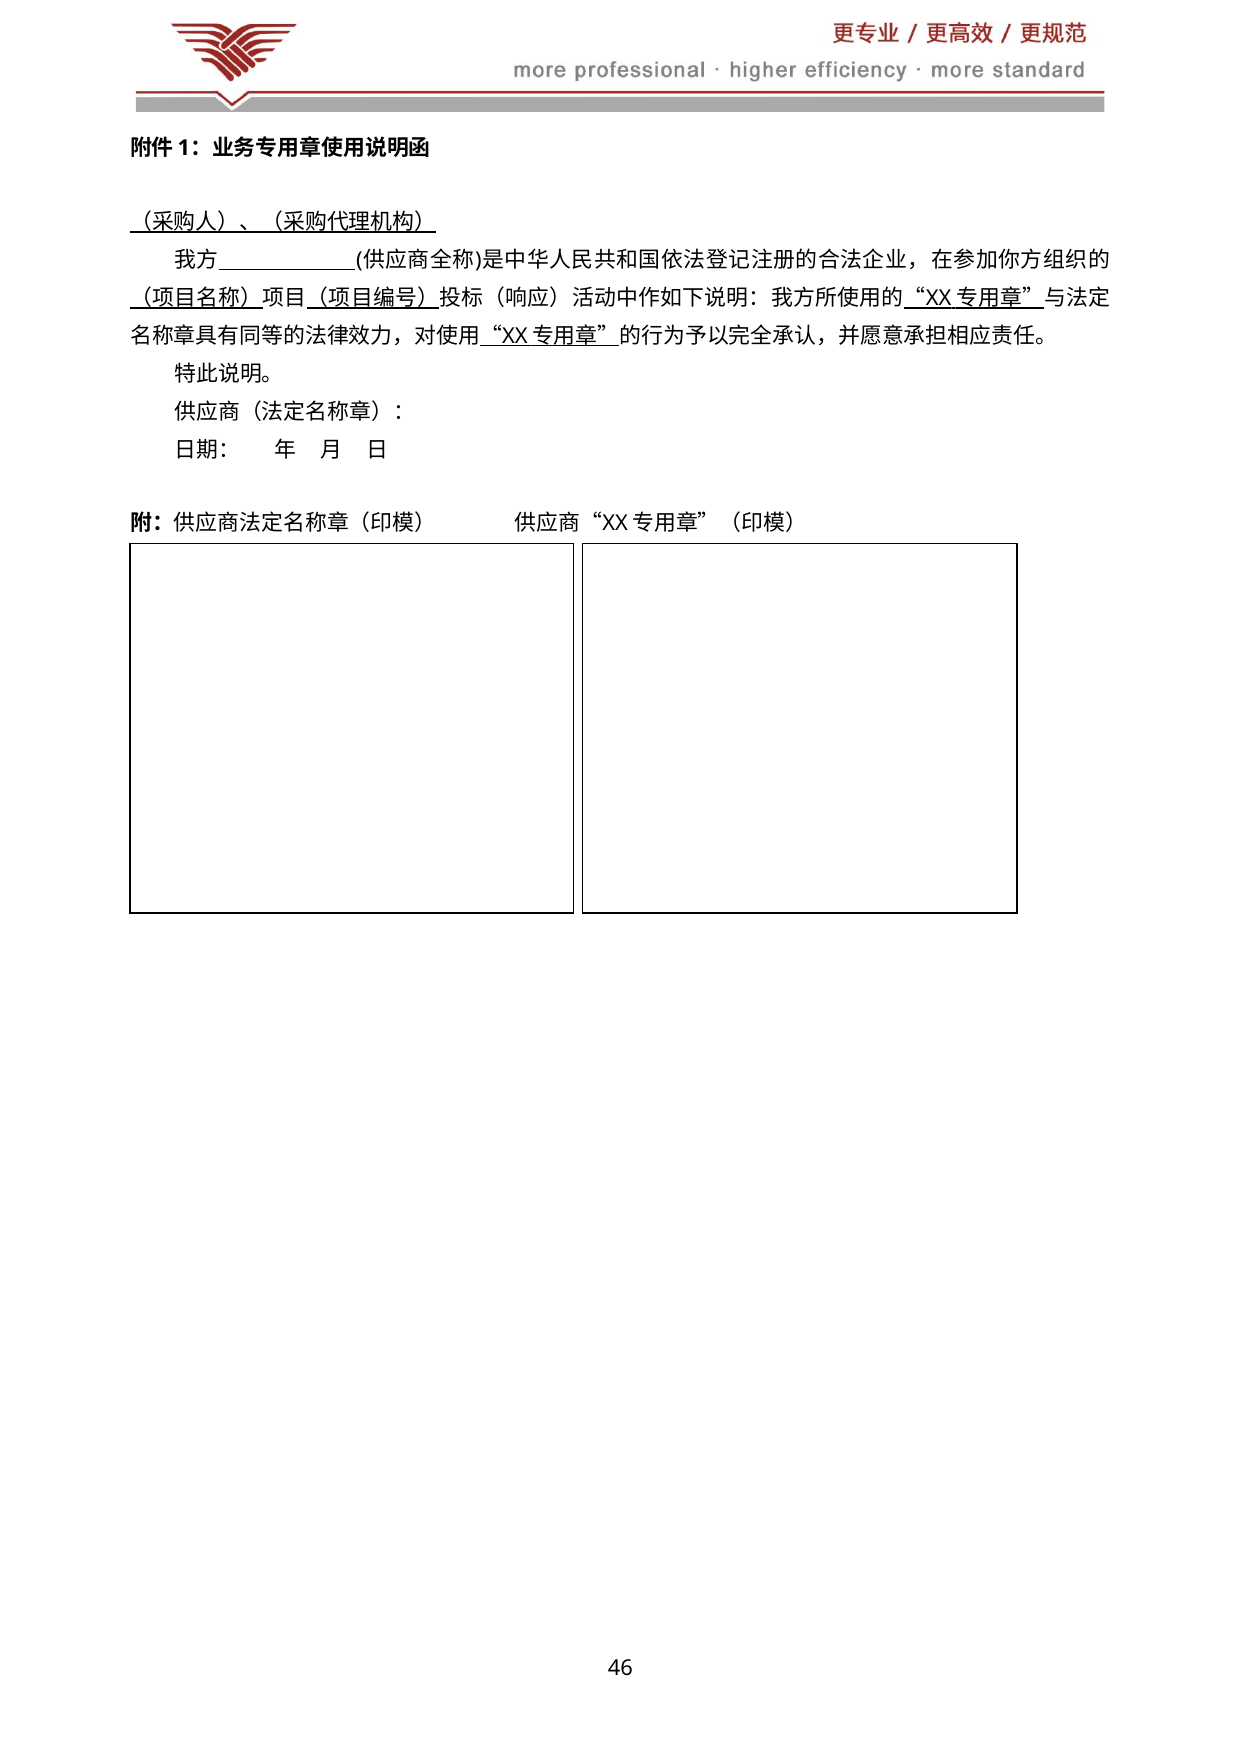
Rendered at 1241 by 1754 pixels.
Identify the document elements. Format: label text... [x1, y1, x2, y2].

text （采购人）、（采购代理机构） [130, 204, 1110, 235]
text 供应商（法定名称章）： [130, 394, 1060, 425]
text 我方 (供应商全称)是中华人民共和国依法登记注册的合法企业，在参加你方组织的（项目名称）项目（项目编号）投标（响应）活动中作如下说明：我方所使用的“XX专用章”与法定名称章具有同等的法律效力，对使用“XX专用章”的行为予以完全承认，并愿意承担相应责任。 [130, 242, 1110, 349]
text 附：供应商法定名称章（印模） 供应商“XX专用章”（印模） [130, 505, 1110, 537]
text 日期： 年 月 日 [130, 432, 960, 463]
text 附件1：业务专用章使用说明函 [130, 130, 1110, 162]
picture [135, 0, 1105, 112]
text 特此说明。 [130, 356, 1110, 387]
